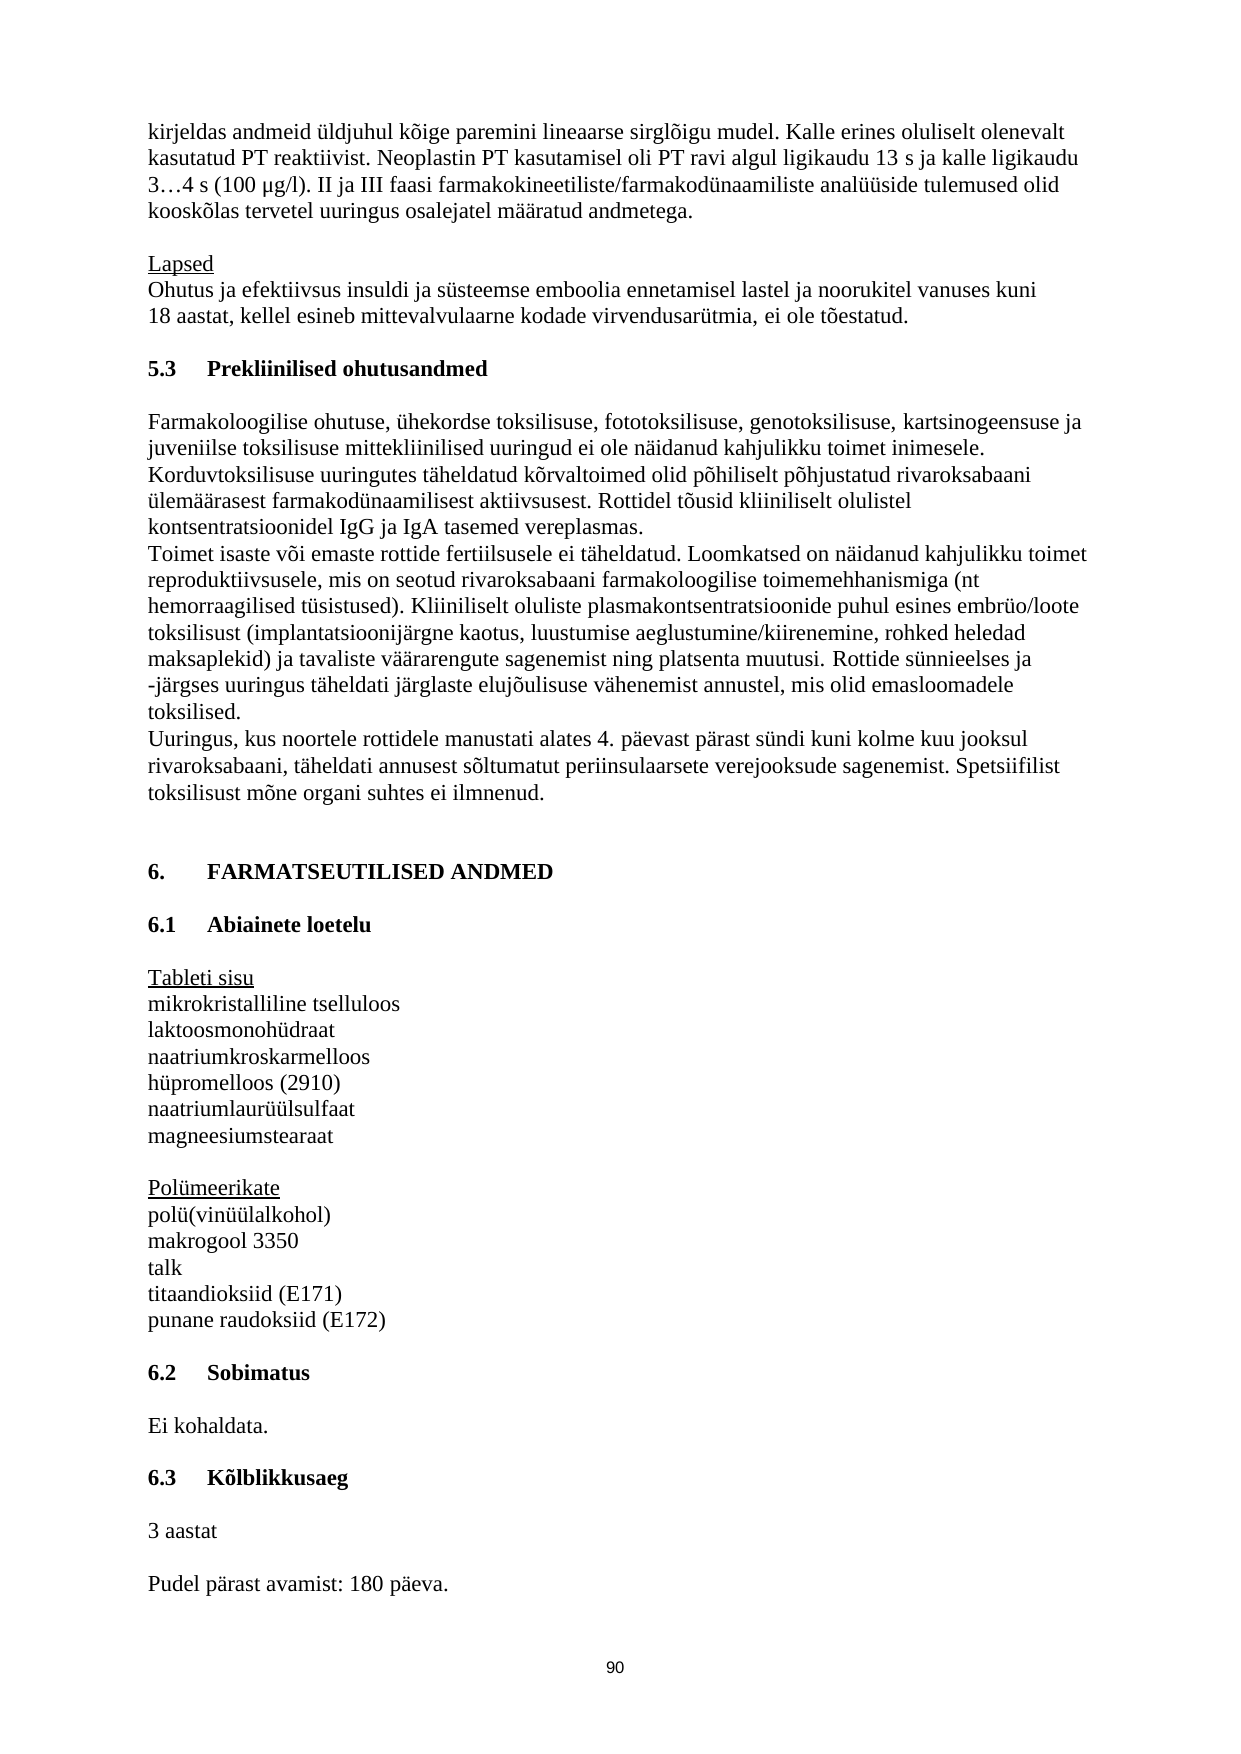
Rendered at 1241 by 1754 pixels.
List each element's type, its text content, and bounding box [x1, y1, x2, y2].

text 6.2 Sobimatus [148, 1359, 1092, 1385]
text titaandioksiid (E171) [148, 1280, 1092, 1306]
text 6. FARMATSEUTILISED ANDMED [148, 858, 1092, 884]
text 3 aastat [148, 1517, 1092, 1543]
text Farmakoloogilise ohutuse, ühekordse toksilisuse, fototoksilisuse, genotoksilisuse, kartsinogeensuse ja juveniilse toksilisuse mittekliinilised uuringud ei ole näidanud kahjulikku toimet inimesele. [148, 408, 1092, 461]
text Ohutus ja efektiivsus insuldi ja süsteemse emboolia ennetamisel lastel ja noorukitel vanuses kuni 18 aastat, kellel esineb mittevalvulaarne kodade virvendusarütmia, ei ole tõestatud. [148, 276, 1092, 329]
text naatriumlaurüülsulfaat [148, 1095, 1092, 1122]
text polü(vinüülalkohol) [148, 1201, 1092, 1227]
text laktoosmonohüdraat [148, 1016, 1092, 1043]
text magneesiumstearaat [148, 1122, 1092, 1148]
text 6.1 Abiainete loetelu [148, 911, 1092, 937]
text talk [148, 1253, 1092, 1280]
text Toimet isaste või emaste rottide fertiilsusele ei täheldatud. Loomkatsed on näidanud kahjulikku toimet reproduktiivsusele, mis on seotud rivaroksabaani farmakoloogilise toimemehhanismiga (nt hemorraagilised tüsistused). Kliiniliselt oluliste plasmakontsentratsioonide puhul esines embrüo/loote toksilisust (implantatsioonijärgne kaotus, luustumise aeglustumine/kiirenemine, rohked heledad maksaplekid) ja tavaliste väärarengute sagenemist ning platsenta muutusi. Rottide sünnieelses ja -järgses uuringus täheldati järglaste elujõulisuse vähenemist annustel, mis olid emasloomadele toksilised. [148, 540, 1092, 724]
text naatriumkroskarmelloos [148, 1043, 1092, 1069]
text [148, 118, 1092, 223]
text Pudel pärast avamist: 180 päeva. [148, 1570, 1092, 1596]
text Lapsed [148, 250, 1092, 276]
text Tableti sisu [148, 964, 1092, 990]
text hüpromelloos (2910) [148, 1069, 1092, 1095]
text Korduvtoksilisuse uuringutes täheldatud kõrvaltoimed olid põhiliselt põhjustatud rivaroksabaani ülemäärasest farmakodünaamilisest aktiivsusest. Rottidel tõusid kliiniliselt olulistel kontsentratsioonidel IgG ja IgA tasemed vereplasmas. [148, 461, 1092, 540]
text 6.3 Kõlblikkusaeg [148, 1464, 1092, 1491]
text Uuringus, kus noortele rottidele manustati alates 4. päevast pärast sündi kuni kolme kuu jooksul rivaroksabaani, täheldati annusest sõltumatut periinsulaarsete verejooksude sagenemist. Spetsiifilist toksilisust mõne organi suhtes ei ilmnenud. [148, 724, 1092, 806]
text mikrokristalliline tselluloos [148, 990, 1092, 1016]
text makrogool 3350 [148, 1227, 1092, 1253]
text 5.3 Prekliinilised ohutusandmed [148, 355, 1092, 382]
text punane raudoksiid (E172) [148, 1306, 1092, 1333]
text Polümeerikate [148, 1174, 1092, 1201]
text Ei kohaldata. [148, 1412, 1092, 1438]
